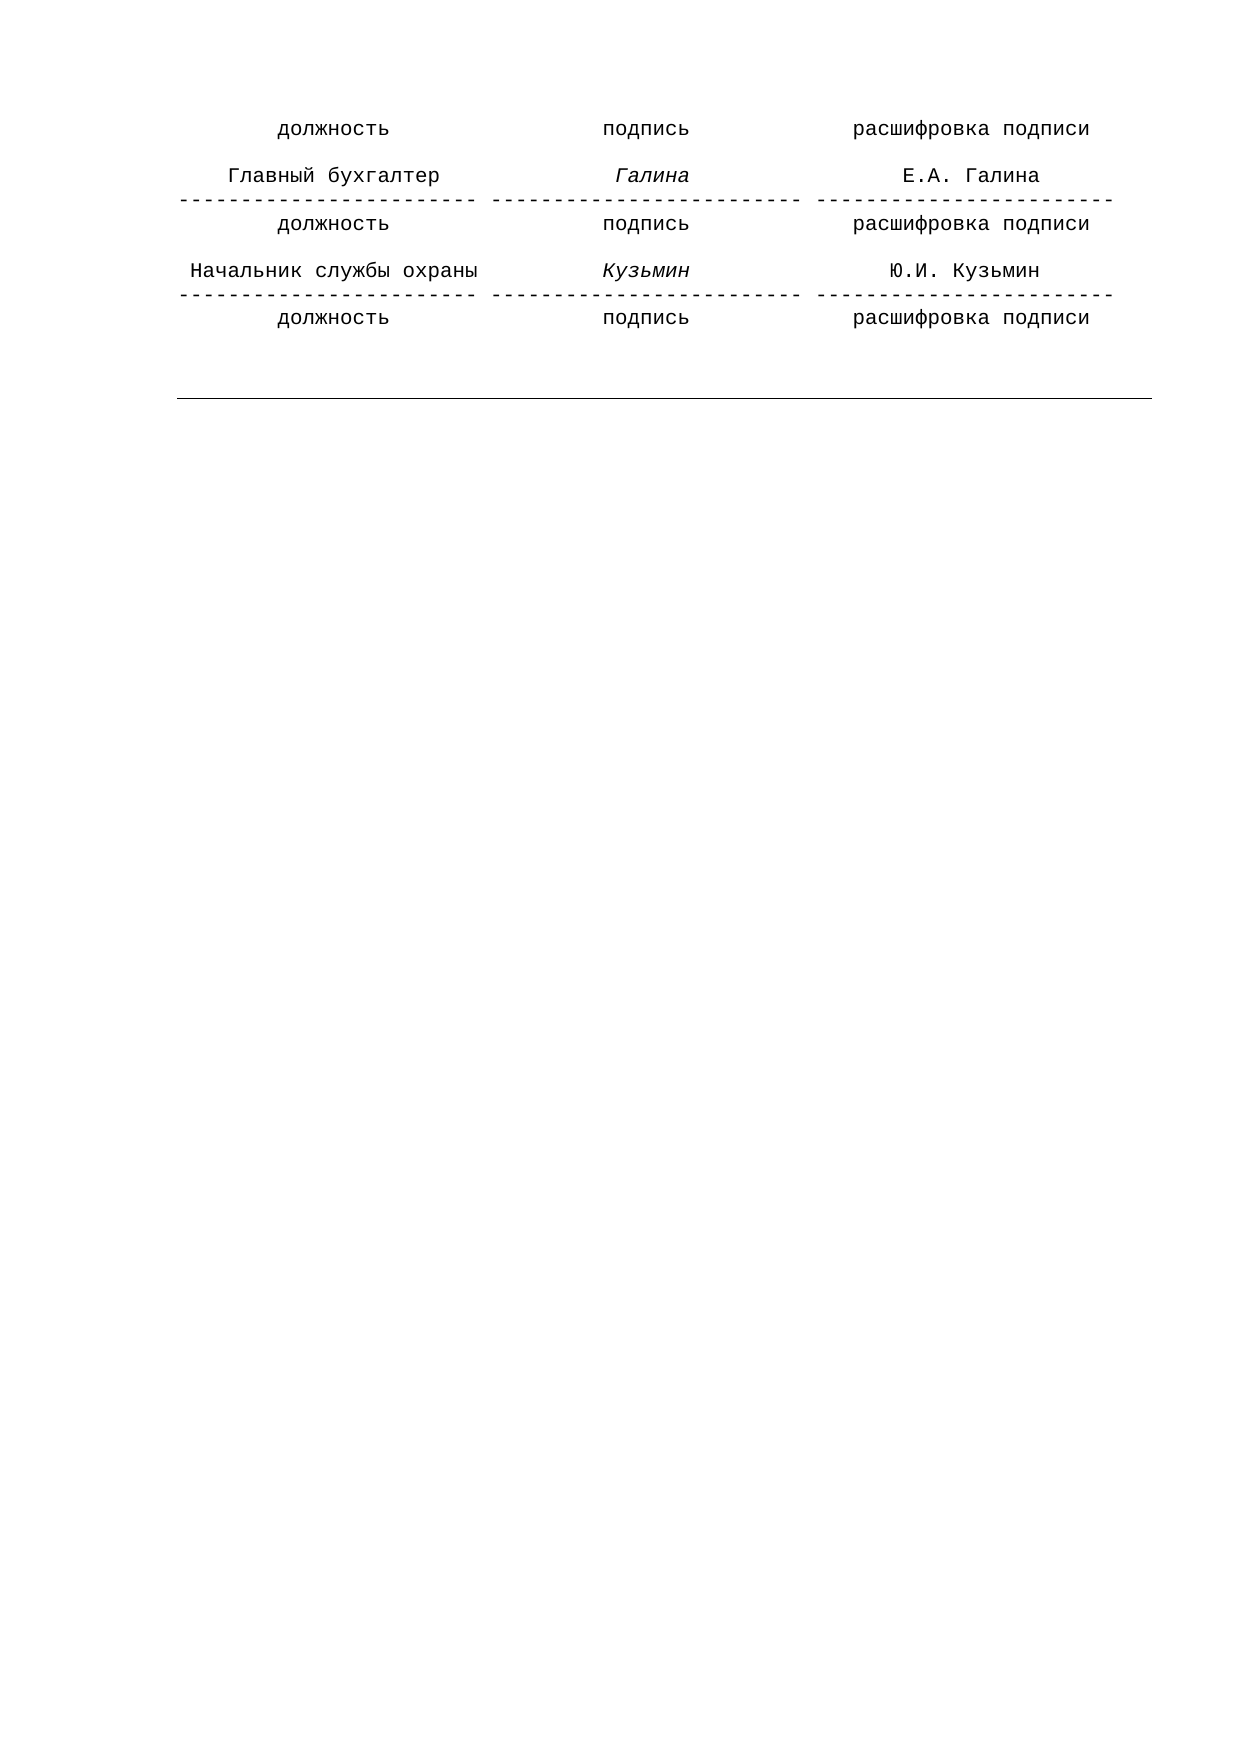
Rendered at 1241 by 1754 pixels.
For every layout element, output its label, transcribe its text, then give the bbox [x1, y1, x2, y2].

text должность подпись расшифровка подписи [177, 213, 1152, 236]
text должность подпись расшифровка подписи [177, 118, 1152, 142]
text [177, 189, 1152, 213]
text должность подпись расшифровка подписи [177, 307, 1152, 331]
text ------------------------ ------------------------- ------------------------ [177, 284, 1152, 307]
text Начальник службы охраны Кузьмин Ю.И. Кузьмин [177, 260, 1152, 284]
text Главный бухгалтер Галина Е.А. Галина [177, 165, 1152, 189]
